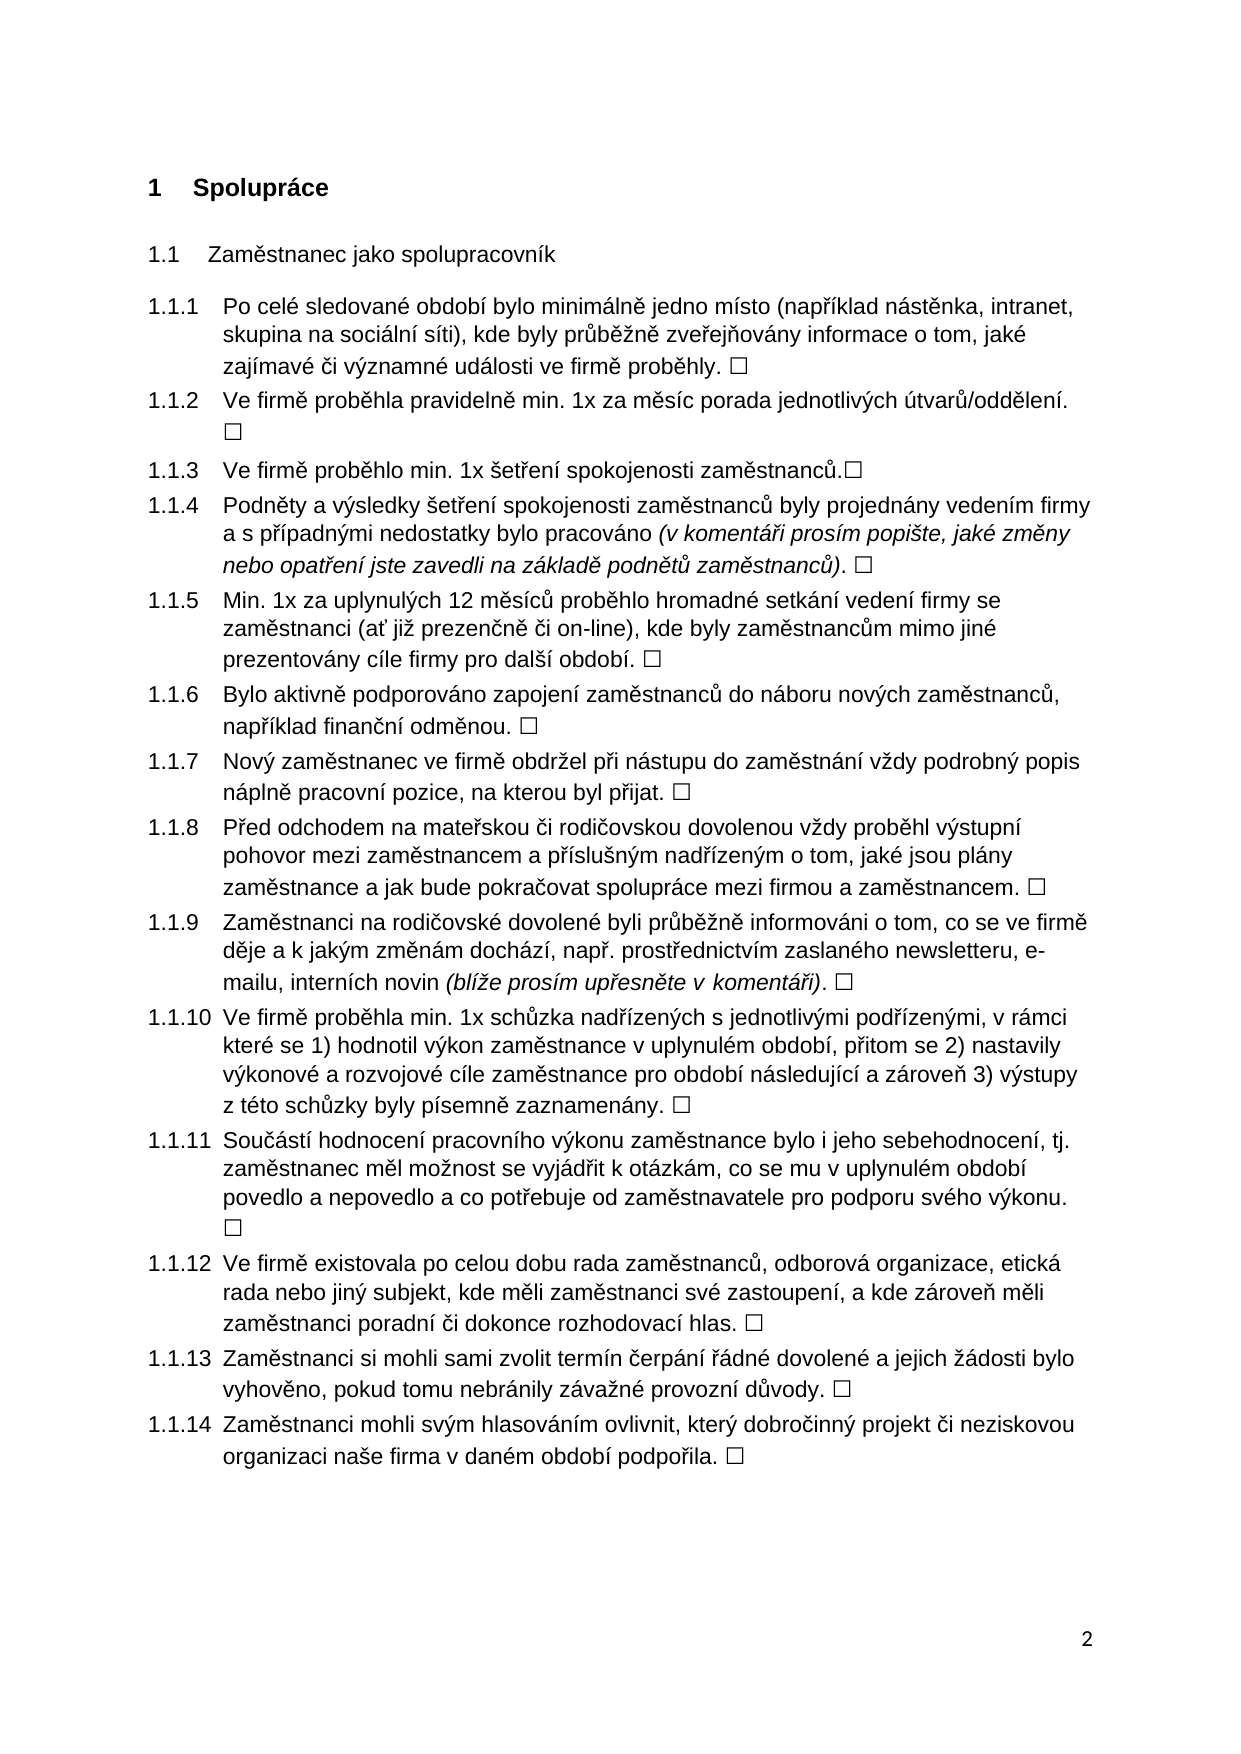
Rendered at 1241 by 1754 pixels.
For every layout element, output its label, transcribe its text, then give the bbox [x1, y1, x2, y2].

subtitle Zaměstnanci mohli svým hlasováním ovlivnit, který dobročinný projekt či neziskovou organizaci naše firma v daném období podpořila. [148, 1411, 1093, 1471]
subtitle Bylo aktivně podporováno zapojení zaměstnanců do náboru nových zaměstnanců, například finanční odměnou. [148, 681, 1093, 741]
subtitle Před odchodem na mateřskou či rodičovskou dovolenou vždy proběhl výstupní pohovor mezi zaměstnancem a příslušným nadřízeným o tom, jaké jsou plány zaměstnance a jak bude pokračovat spolupráce mezi firmou a zaměstnancem. [148, 814, 1093, 902]
subtitle Zaměstnanci si mohli sami zvolit termín čerpání řádné dovolené a jejich žádosti bylo vyhověno, pokud tomu nebránily závažné provozní důvody. [148, 1345, 1093, 1404]
subtitle Ve firmě existovala po celou dobu rada zaměstnanců, odborová organizace, etická rada nebo jiný subjekt, kde měli zaměstnanci své zastoupení, a kde zároveň měli zaměstnanci poradní či dokonce rozhodovací hlas. [148, 1250, 1093, 1338]
subtitle Zaměstnanec jako spolupracovník [148, 241, 1093, 267]
subtitle Ve firmě proběhla min. 1x schůzka nadřízených s jednotlivými podřízenými, v rámci které se 1) hodnotil výkon zaměstnance v uplynulém období, přitom se 2) nastavily výkonové a rozvojové cíle zaměstnance pro období následující a zároveň 3) výstupy z této schůzky byly písemně zaznamenány. [148, 1004, 1093, 1120]
subtitle Podněty a výsledky šetření spokojenosti zaměstnanců byly projednány vedením firmy a s případnými nedostatky bylo pracováno (v komentáři prosím popište, jaké změny nebo opatření jste zavedli na základě podnětů zaměstnanců). [148, 492, 1093, 580]
subtitle Ve firmě proběhla pravidelně min. 1x za měsíc porada jednotlivých útvarů/oddělení. [148, 387, 1093, 447]
subtitle Po celé sledované období bylo minimálně jedno místo (například nástěnka, intranet, skupina na sociální síti), kde byly průběžně zveřejňovány informace o tom, jaké zajímavé či významné události ve firmě proběhly. [148, 293, 1093, 381]
subtitle Spolupráce [148, 173, 1093, 201]
subtitle Nový zaměstnanec ve firmě obdržel při nástupu do zaměstnání vždy podrobný popis náplně pracovní pozice, na kterou byl přijat. [148, 748, 1093, 807]
subtitle Zaměstnanci na rodičovské dovolené byli průběžně informováni o tom, co se ve firmě děje a k jakým změnám dochází, např. prostřednictvím zaslaného newsletteru, e-mailu, interních novin (blíže prosím upřesněte v komentáři). [148, 909, 1093, 997]
subtitle Min. 1x za uplynulých 12 měsíců proběhlo hromadné setkání vedení firmy se zaměstnanci (ať již prezenčně či on-line), kde byly zaměstnancům mimo jiné prezentovány cíle firmy pro další období. [148, 587, 1093, 675]
subtitle Součástí hodnocení pracovního výkonu zaměstnance bylo i jeho sebehodnocení, tj. zaměstnanec měl možnost se vyjádřit k otázkám, co se mu v uplynulém období povedlo a nepovedlo a co potřebuje od zaměstnavatele pro podporu svého výkonu. [148, 1127, 1093, 1243]
subtitle Ve firmě proběhlo min. 1x šetření spokojenosti zaměstnanců. [148, 454, 1093, 485]
